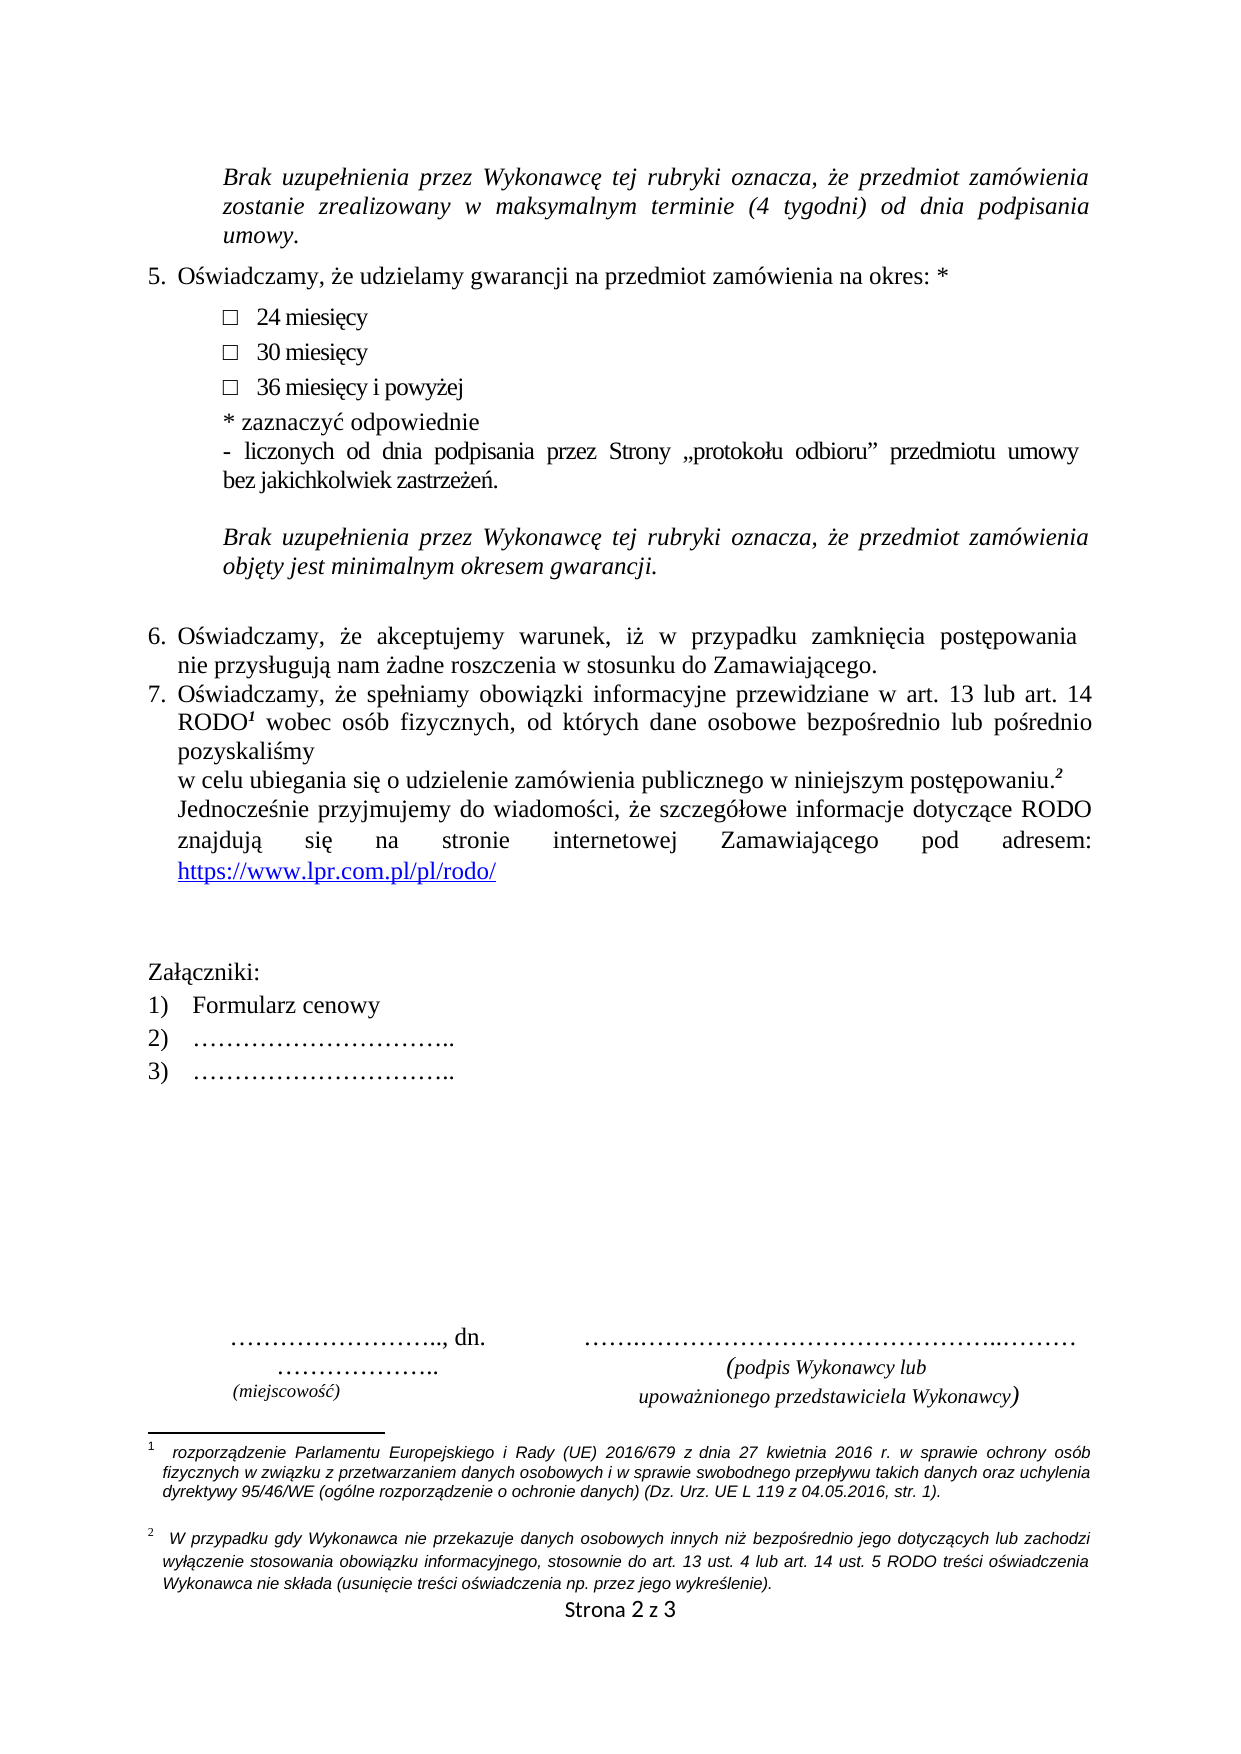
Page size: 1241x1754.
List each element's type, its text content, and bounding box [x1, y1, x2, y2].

list Oświadczamy, że udzielamy gwarancji na przedmiot zamówienia na okres: * [148, 261, 1093, 290]
text □ 24 miesięcy [223, 302, 1093, 331]
list Oświadczamy, że spełniamy obowiązki informacyjne przewidziane w art. 13 lub art. 14 RODO wobec osób fizycznych, od których dane osobowe bezpośrednio lub pośrednio pozyskaliśmy w celu ubiegania się o udzielenie zamówienia publicznego w niniejszym postępowaniu. [148, 679, 1093, 794]
text 2) ………………………….. [148, 1023, 1093, 1052]
table_header …………………….., dn. ……………….. (miejscowość) [148, 1323, 567, 1409]
text Załączniki: [148, 957, 1093, 986]
text Brak uzupełnienia przez Wykonawcę tej rubryki oznacza, że przedmiot zamówienia objęty jest minimalnym okresem gwarancji. [223, 522, 1093, 580]
table_header …….……………………………………..……… (podpis Wykonawcy lub upoważnionego przedstawiciela Wykonawcy) [567, 1323, 1093, 1409]
text 1) Formularz cenowy [148, 990, 1093, 1019]
text Brak uzupełnienia przez Wykonawcę tej rubryki oznacza, że przedmiot zamówienia zostanie zrealizowany w maksymalnym terminie (4 tygodni) od dnia podpisania umowy. [223, 162, 1093, 249]
text * zaznaczyć odpowiednie [223, 407, 1093, 436]
text □ 30 miesięcy [223, 337, 1093, 366]
text □ 36 miesięcy i powyżej [223, 372, 1093, 401]
list Oświadczamy, że akceptujemy warunek, iż w przypadku zamknięcia postępowania nie przysługują nam żadne roszczenia w stosunku do Zamawiającego. [148, 621, 1093, 679]
text 3) ………………………….. [148, 1056, 1093, 1085]
text - liczonych od dnia podpisania przez Strony „protokołu odbioru” przedmiotu umowy bez jakichkolwiek zastrzeżeń. [223, 436, 1093, 494]
list Jednocześnie przyjmujemy do wiadomości, że szczegółowe informacje dotyczące RODO znajdują się na stronie internetowej Zamawiającego pod adresem: https://www.lpr.com.pl/pl/rodo/ [177, 794, 1093, 884]
